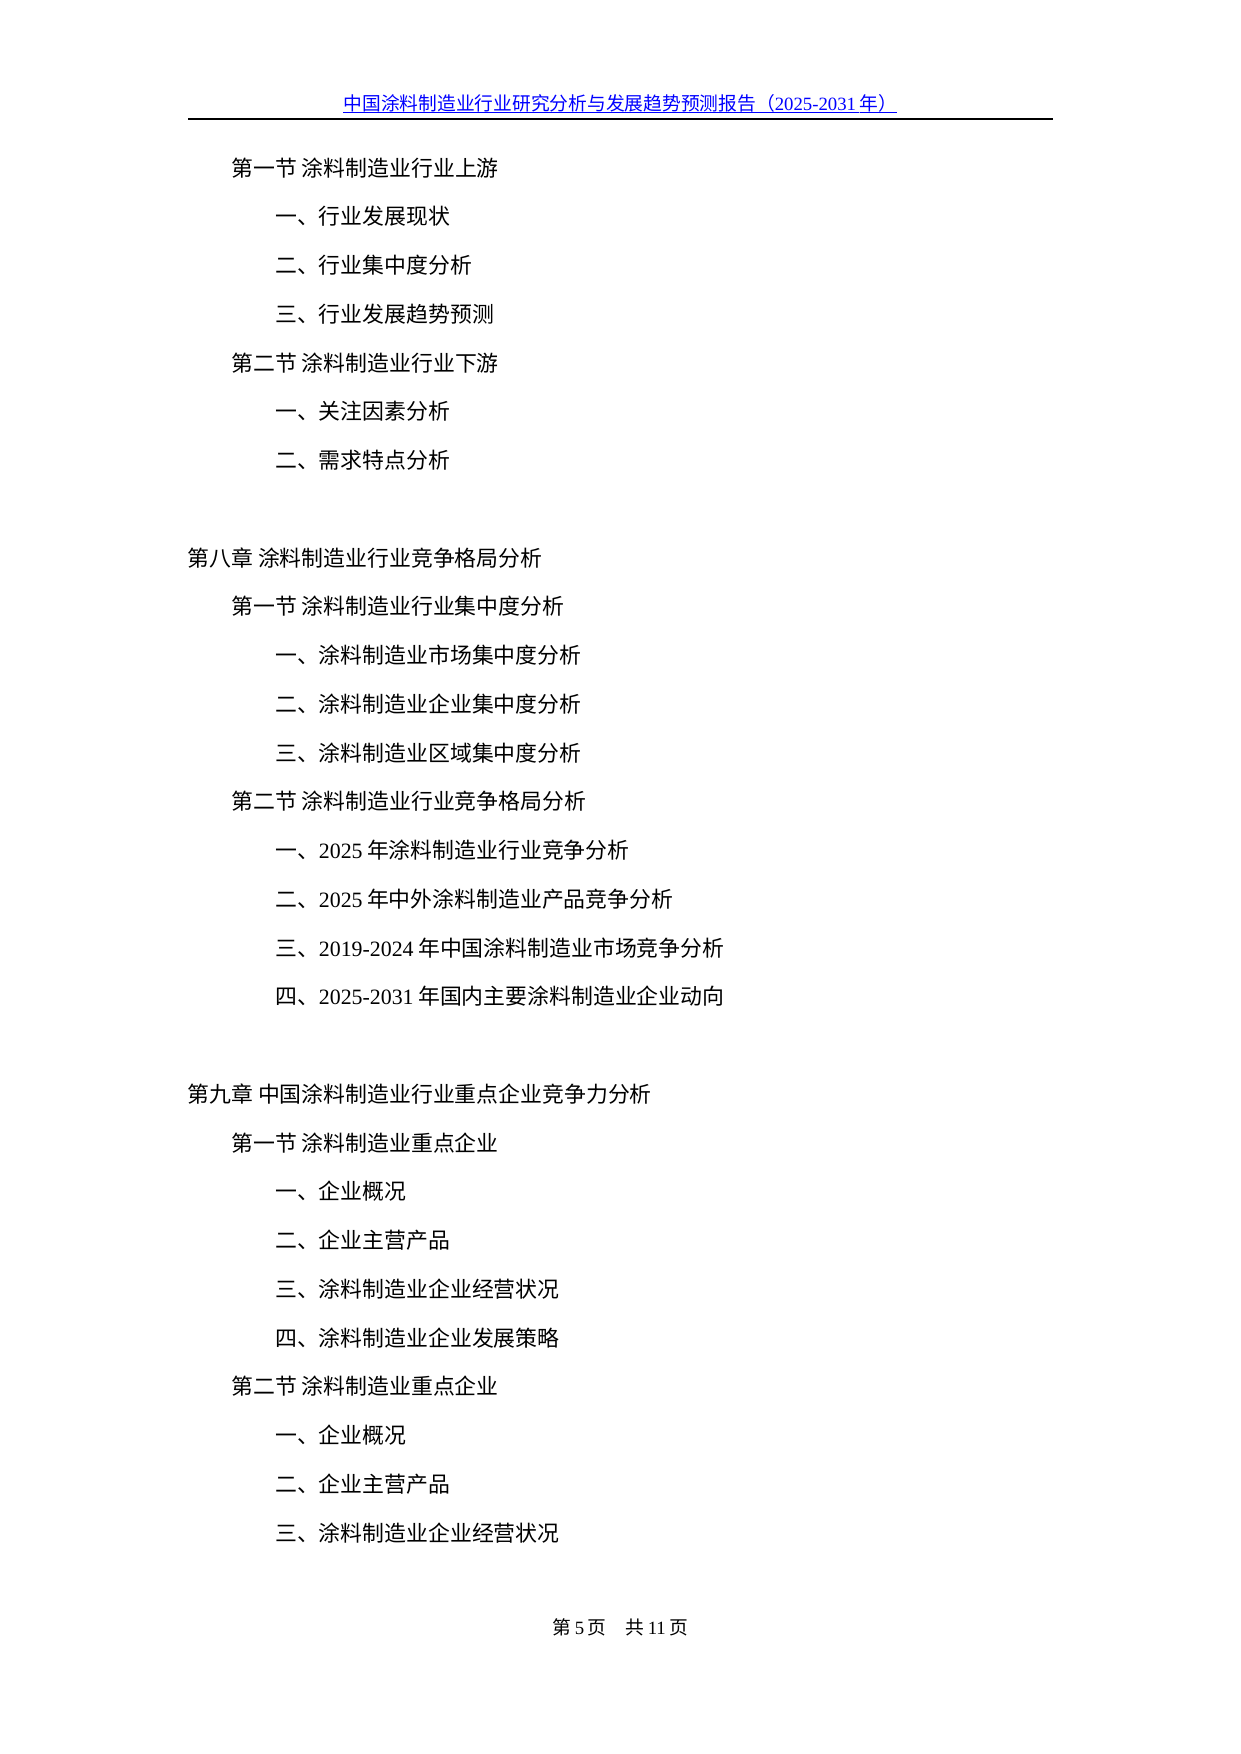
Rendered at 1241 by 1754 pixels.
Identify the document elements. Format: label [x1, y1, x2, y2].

text [187, 150, 1053, 1548]
